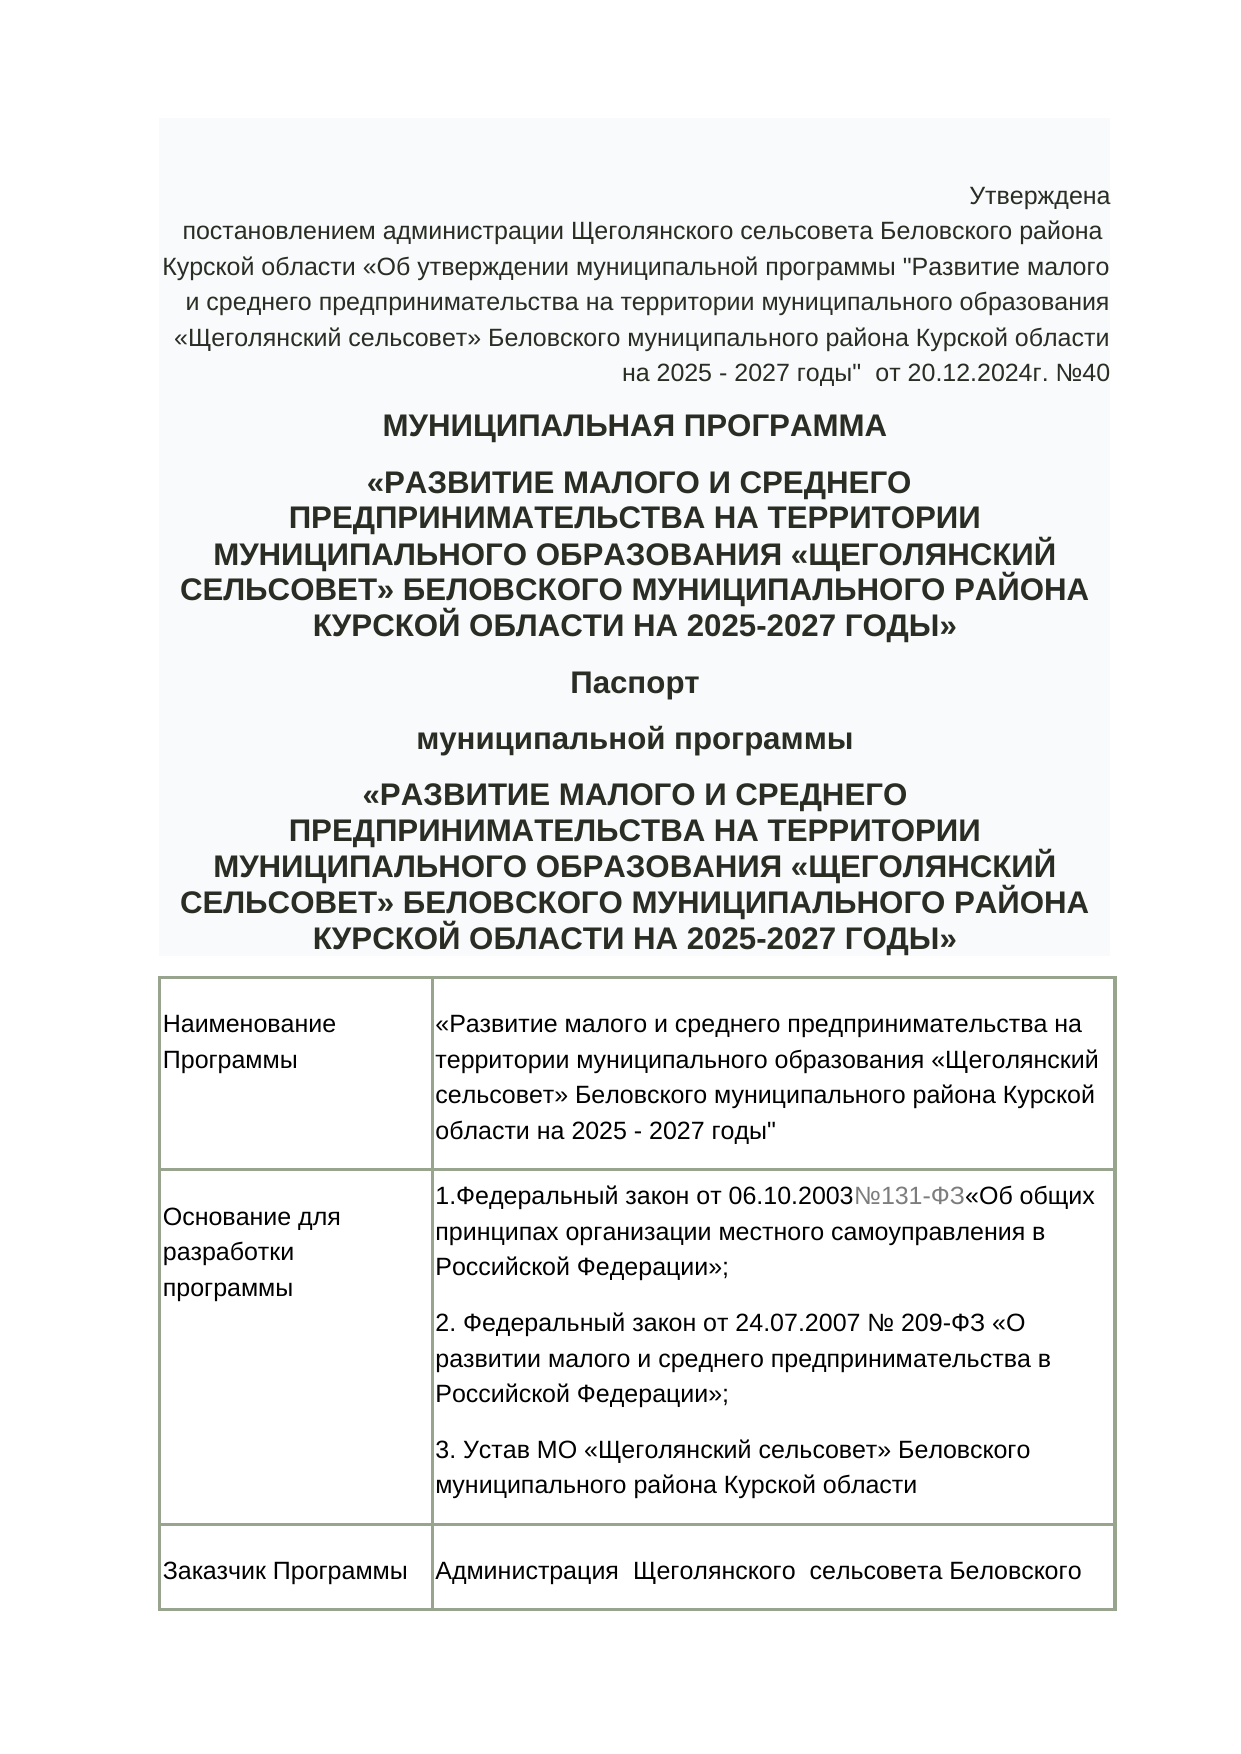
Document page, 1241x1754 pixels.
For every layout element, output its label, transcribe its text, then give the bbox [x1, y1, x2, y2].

text муниципальной программы [159, 720, 1110, 756]
table_cell 1.Федеральный закон от 06.10.2003№131-ФЗ«Об общих принципах организации местного самоуправления в Российской Федерации»; 2. Федеральный закон от 24.07.2007 № 209-ФЗ «О развитии малого и среднего предпринимательства в Российской Федерации»; 3. Устав МО «Щеголянский сельсовет» Беловского муниципального района Курской области [434, 1171, 1113, 1523]
table_cell Основание для разработки программы [161, 1171, 431, 1523]
text Утверждена постановлением администрации Щеголянского сельсовета Беловского района Курской области «Об утверждении муниципальной программы "Развитие малого и среднего предпринимательства на территории муниципального образования «Щеголянский сельсовет» Беловского муниципального района Курской области на 2025 - 2027 годы" от 20.12.2024г. №40 [159, 174, 1110, 387]
table_cell Заказчик Программы [161, 1526, 431, 1608]
table_header «Развитие малого и среднего предпринимательства на территории муниципального образования «Щеголянский сельсовет» Беловского муниципального района Курской области на 2025 - 2027 годы" [434, 979, 1113, 1168]
text МУНИЦИПАЛЬНАЯ ПРОГРАММА [159, 407, 1110, 443]
text «РАЗВИТИЕ МАЛОГО И СРЕДНЕГО ПРЕДПРИНИМАТЕЛЬСТВА НА ТЕРРИТОРИИ МУНИЦИПАЛЬНОГО ОБРАЗОВАНИЯ «ЩЕГОЛЯНСКИЙ СЕЛЬСОВЕТ» БЕЛОВСКОГО МУНИЦИПАЛЬНОГО РАЙОНА КУРСКОЙ ОБЛАСТИ НА 2025-2027 ГОДЫ» [159, 776, 1110, 956]
text «РАЗВИТИЕ МАЛОГО И СРЕДНЕГО ПРЕДПРИНИМАТЕЛЬСТВА НА ТЕРРИТОРИИ МУНИЦИПАЛЬНОГО ОБРАЗОВАНИЯ «ЩЕГОЛЯНСКИЙ СЕЛЬСОВЕТ» БЕЛОВСКОГО МУНИЦИПАЛЬНОГО РАЙОНА КУРСКОЙ ОБЛАСТИ НА 2025-2027 ГОДЫ» [159, 464, 1110, 643]
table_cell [434, 1526, 1113, 1608]
text Паспорт [159, 664, 1110, 699]
table_header Наименование Программы [161, 979, 431, 1168]
